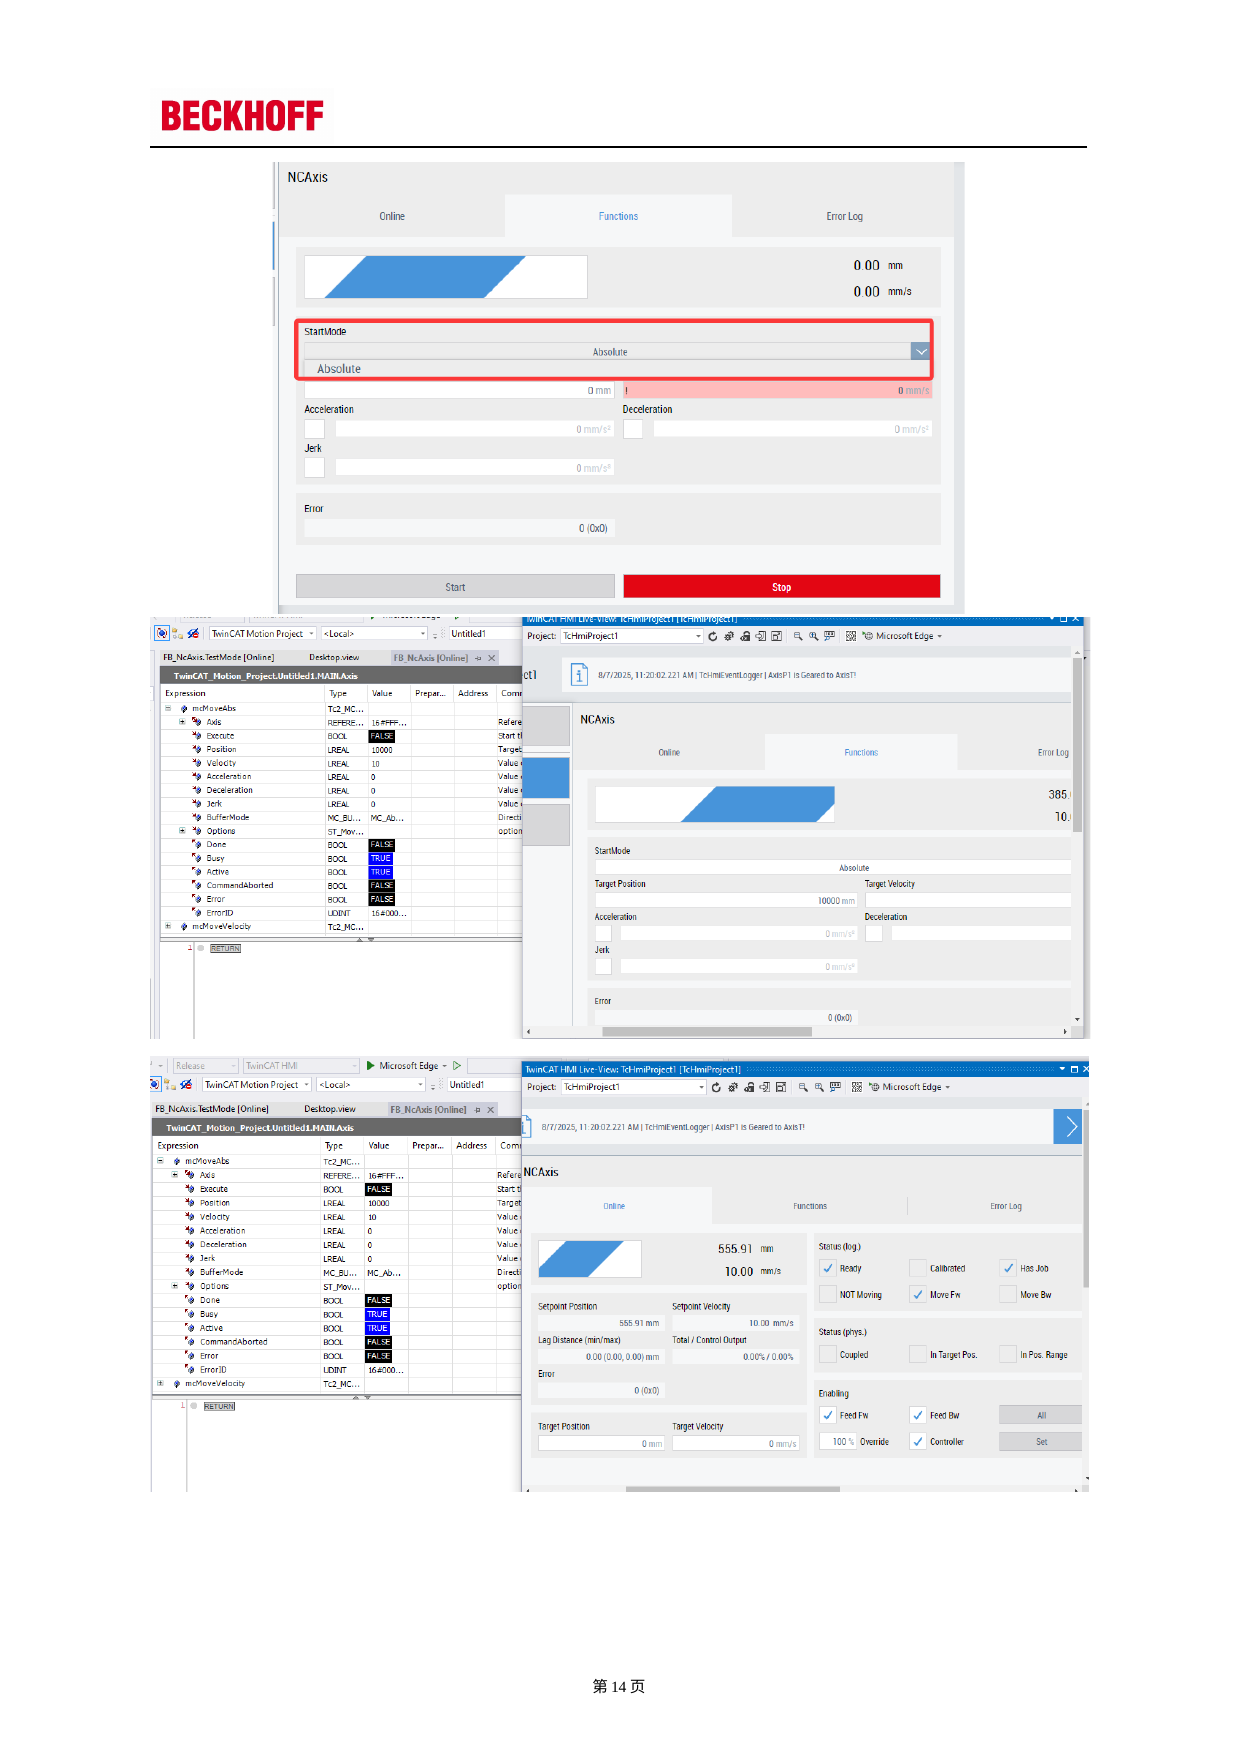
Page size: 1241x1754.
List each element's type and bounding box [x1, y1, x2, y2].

picture [272, 162, 965, 614]
picture [150, 88, 334, 144]
picture [150, 617, 1091, 1039]
picture [150, 1056, 1089, 1492]
